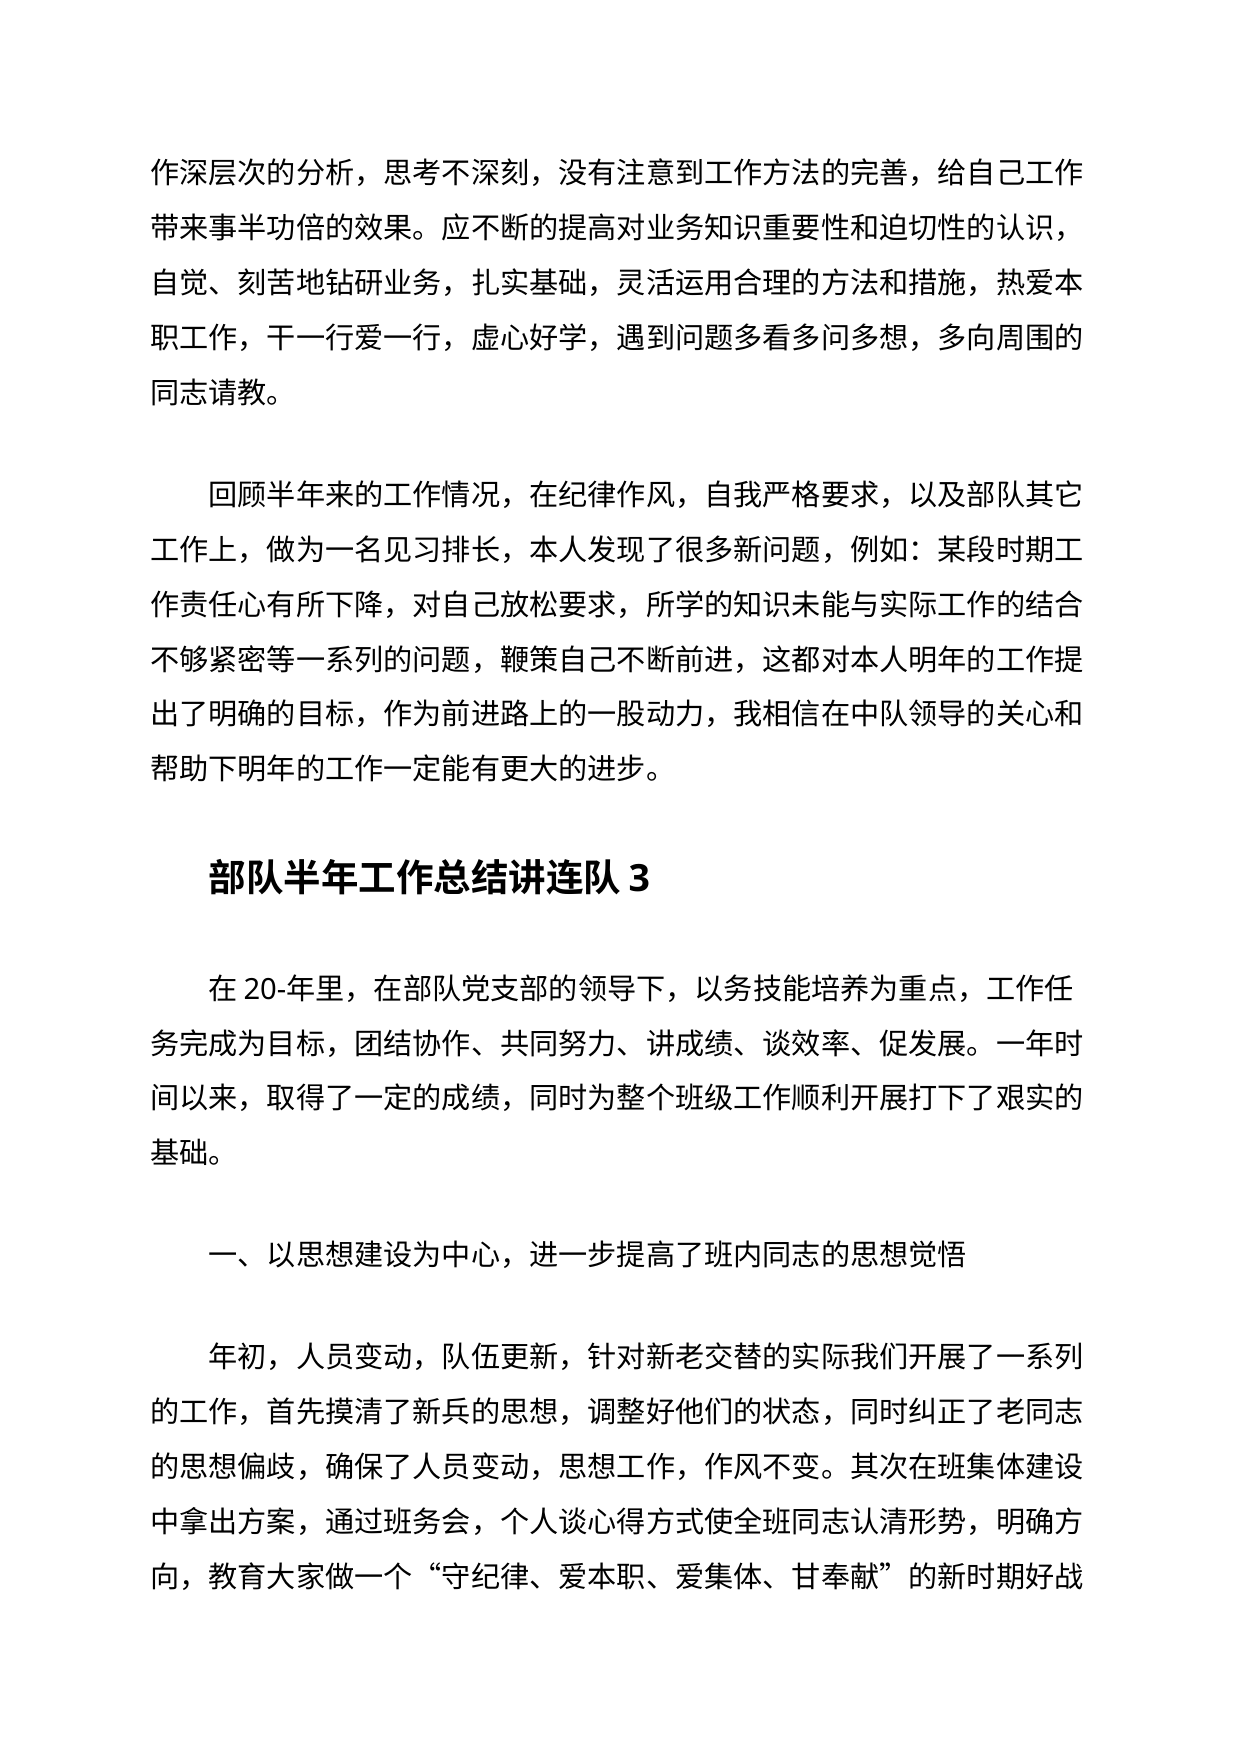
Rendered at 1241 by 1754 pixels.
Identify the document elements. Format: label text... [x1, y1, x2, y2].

text 在20-年里，在部队党支部的领导下，以务技能培养为重点，工作任务完成为目标，团结协作、共同努力、讲成绩、谈效率、促发展。一年时间以来，取得了一定的成绩，同时为整个班级工作顺利开展打下了艰实的基础。 [150, 965, 1090, 1172]
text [150, 150, 1090, 412]
text 回顾半年来的工作情况，在纪律作风，自我严格要求，以及部队其它工作上，做为一名见习排长，本人发现了很多新问题，例如：某段时期工作责任心有所下降，对自己放松要求，所学的知识未能与实际工作的结合不够紧密等一系列的问题，鞭策自己不断前进，这都对本人明年的工作提出了明确的目标，作为前进路上的一股动力，我相信在中队领导的关心和帮助下明年的工作一定能有更大的进步。 [150, 471, 1090, 788]
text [150, 1333, 1090, 1595]
text 一、以思想建设为中心，进一步提高了班内同志的思想觉悟 [150, 1232, 1090, 1274]
text 部队半年工作总结讲连队3 [150, 848, 1090, 902]
